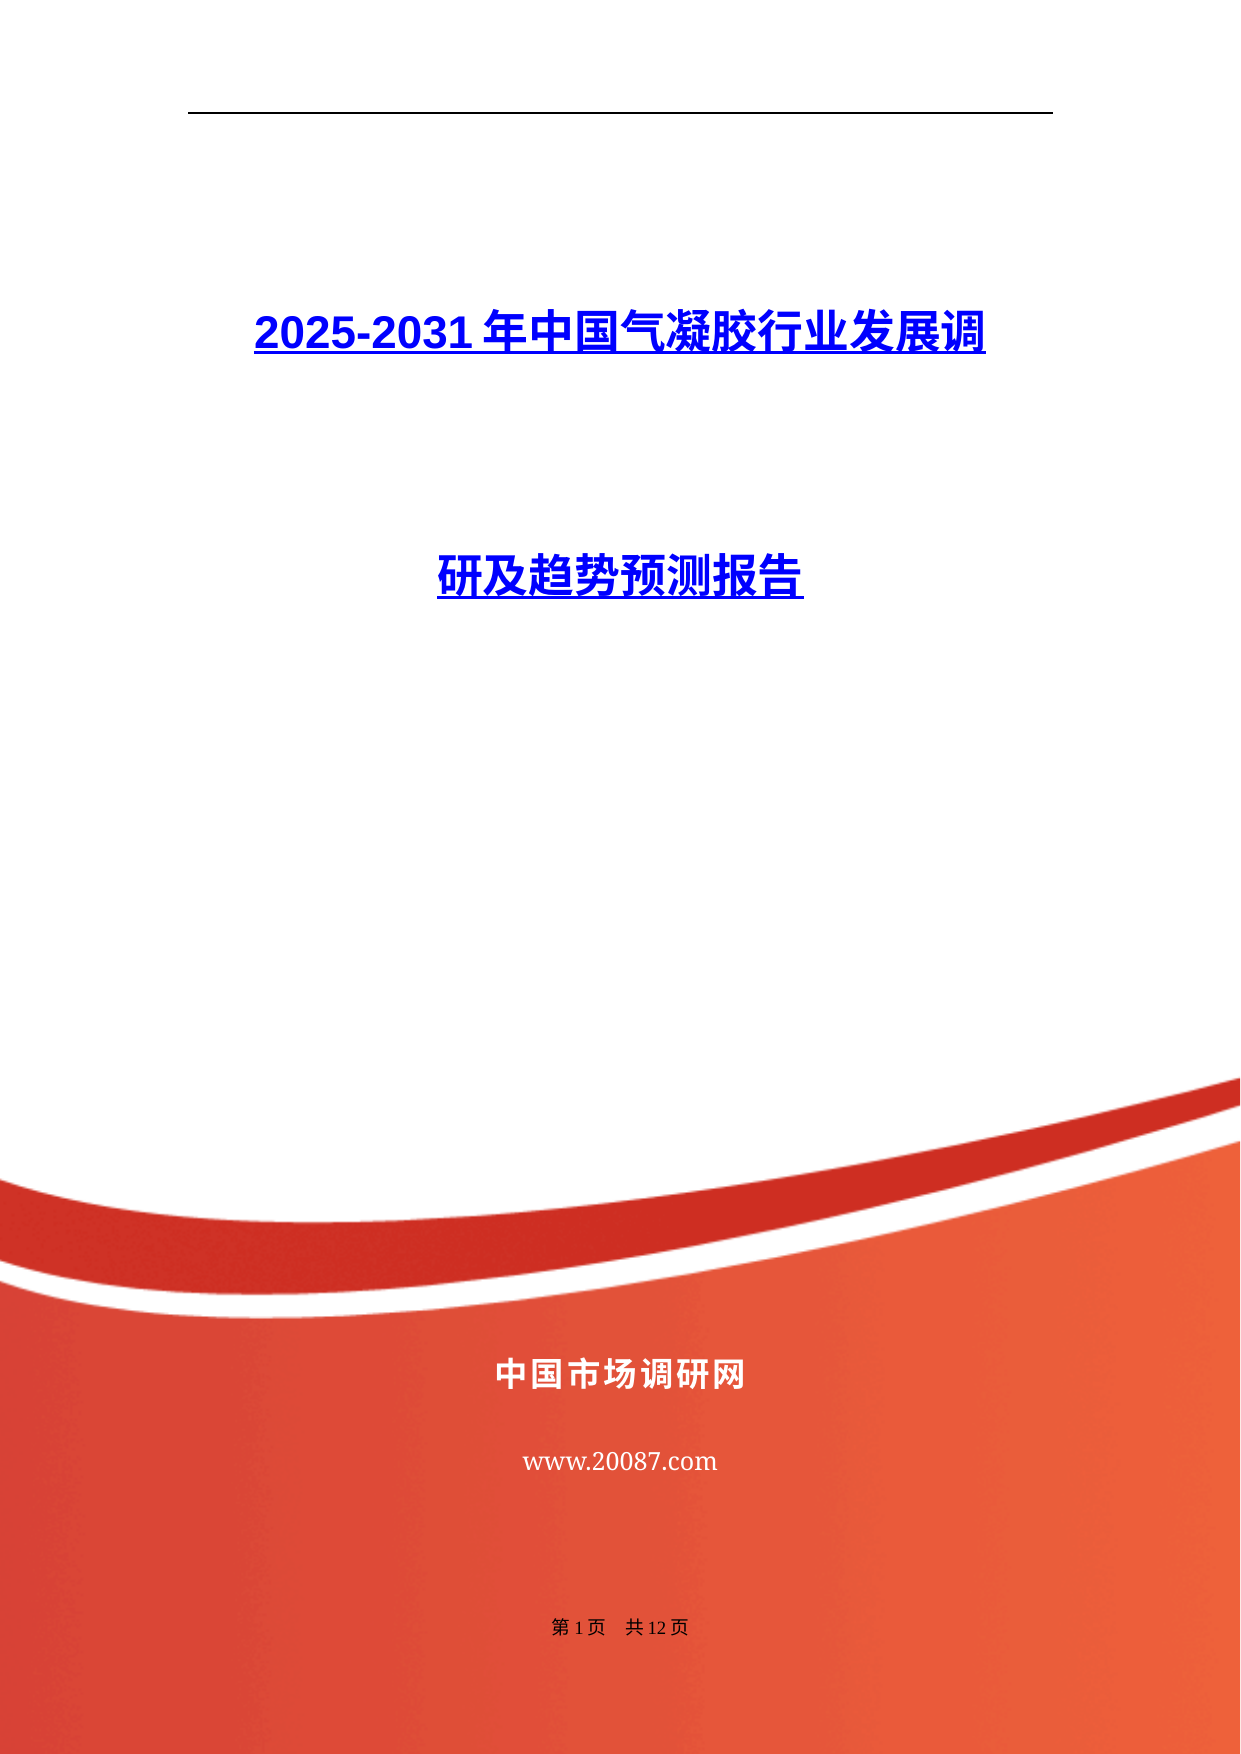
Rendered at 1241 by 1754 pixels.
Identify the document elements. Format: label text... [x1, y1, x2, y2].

text www.20087.com [187, 1428, 1053, 1493]
subtitle 中国市场调研网 [187, 1339, 1053, 1404]
table_header 2025-2031年中国气凝胶行业发展调研及趋势预测报告 [188, 207, 1053, 773]
picture [0, 1006, 1241, 1754]
